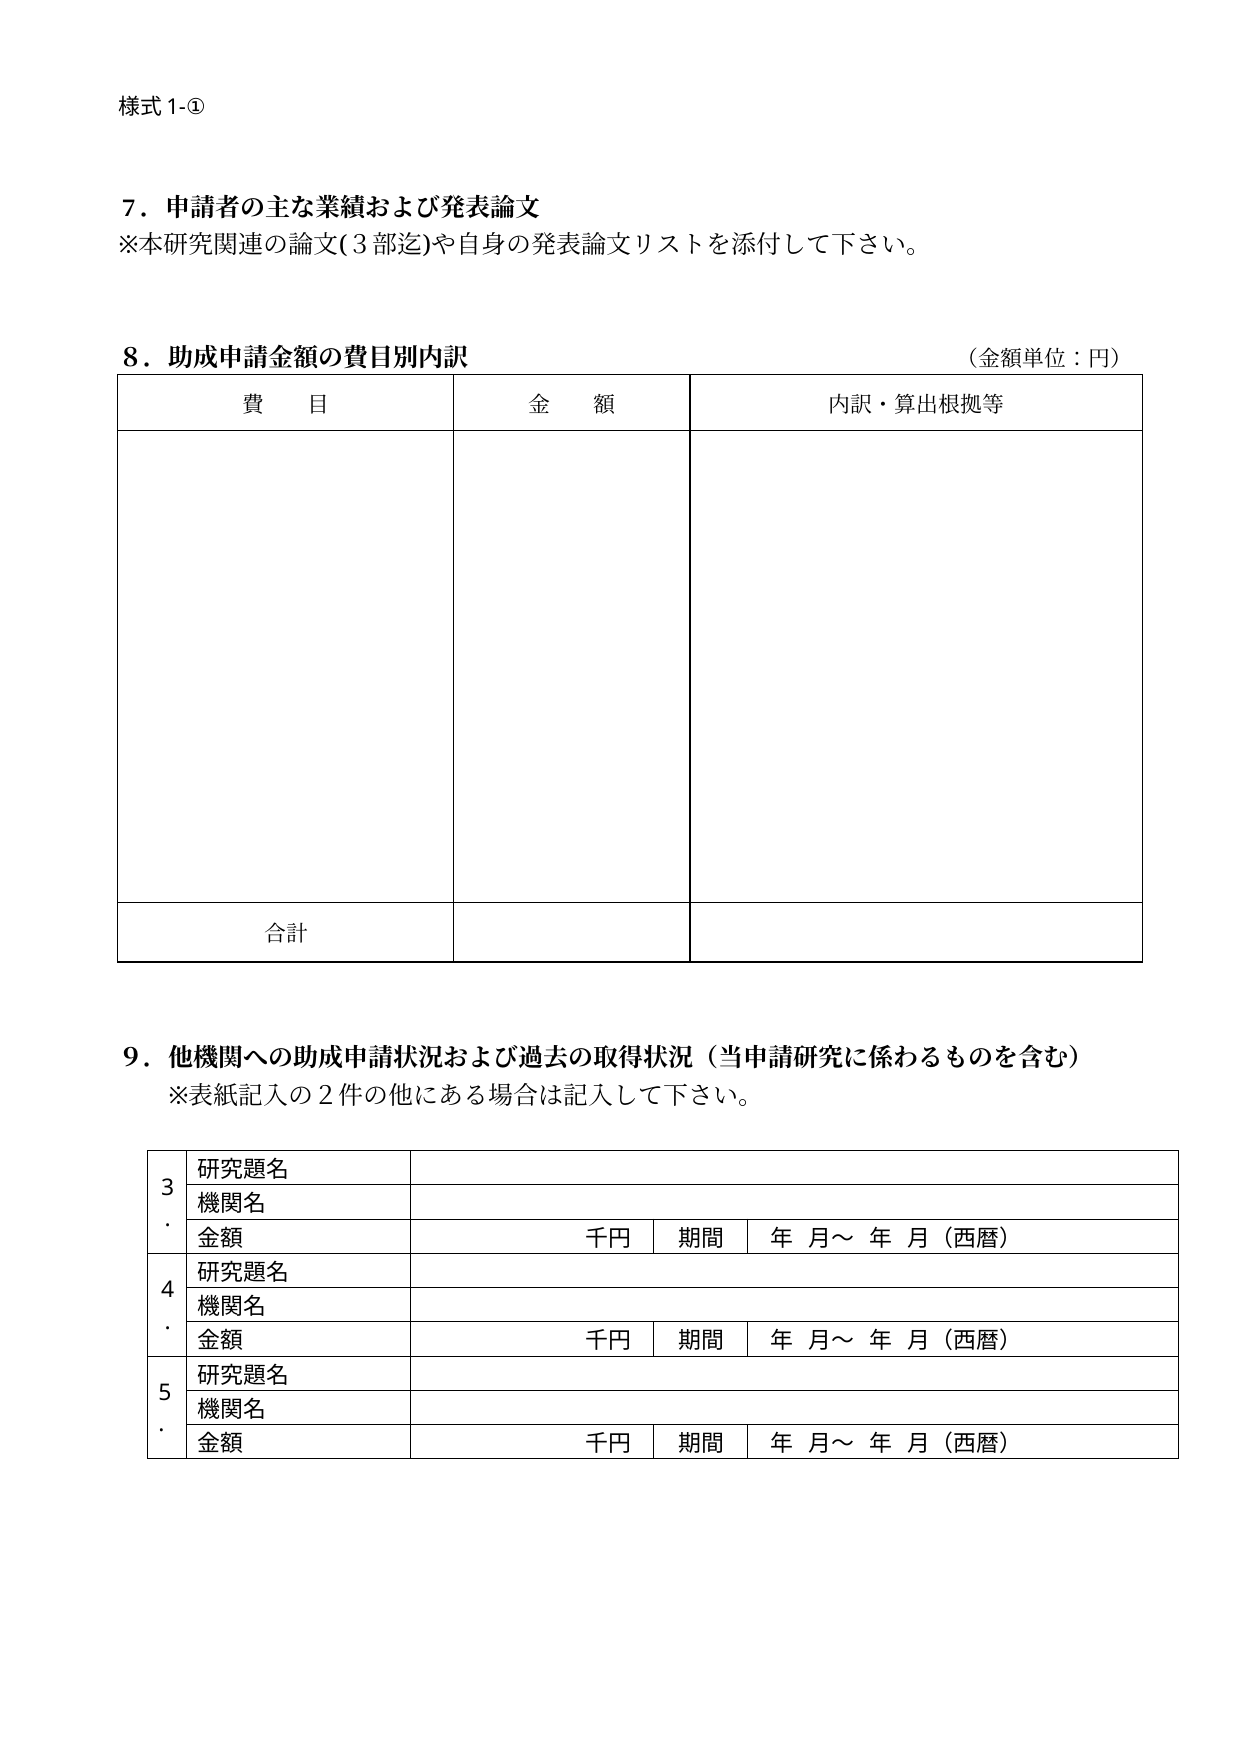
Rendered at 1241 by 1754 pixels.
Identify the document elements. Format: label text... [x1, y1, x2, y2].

table_header 費 目 [118, 375, 453, 430]
text ７．申請者の主な業績および発表論文 [118, 186, 1122, 224]
table_cell [411, 1391, 1178, 1424]
table_cell 合計 [118, 903, 453, 961]
table_header 3. [148, 1151, 186, 1253]
table_cell 年 月～ 年 月（西暦） [748, 1322, 1178, 1356]
table_cell [691, 903, 1142, 961]
table_header 金 額 [454, 375, 689, 430]
table_cell [411, 1254, 1178, 1287]
table_header 研究題名 [187, 1151, 410, 1184]
table_cell [118, 431, 453, 902]
table_cell 4. [148, 1254, 186, 1356]
text ※本研究関連の論文(３部迄)や自身の発表論文リストを添付して下さい。 [118, 224, 1122, 261]
table_cell 期間 [654, 1425, 747, 1458]
table_cell 機関名 [187, 1288, 410, 1321]
table_cell 研究題名 [187, 1357, 410, 1390]
table_cell [411, 1357, 1178, 1390]
table_cell 千円 [411, 1322, 653, 1356]
table_cell 千円 [411, 1425, 653, 1458]
table_cell 金額 [187, 1425, 410, 1458]
table_header 内訳・算出根拠等 [691, 375, 1142, 430]
table_cell 年 月～ 年 月（西暦） [748, 1220, 1178, 1253]
table_cell 金額 [187, 1322, 410, 1356]
table_cell [454, 431, 689, 902]
table_cell 期間 [654, 1322, 747, 1356]
table_cell [411, 1288, 1178, 1321]
text ９．他機関への助成申請状況および過去の取得状況（当申請研究に係わるものを含む） [118, 1037, 1122, 1075]
table_cell 金額 [187, 1220, 410, 1253]
table_cell 5. [148, 1357, 186, 1458]
table_cell 機関名 [187, 1185, 410, 1218]
table_cell 年 月～ 年 月（西暦） [748, 1425, 1178, 1458]
table_cell 千円 [411, 1220, 653, 1253]
text ８．助成申請金額の費目別内訳 （金額単位：円） [118, 336, 1122, 374]
table_cell [691, 431, 1142, 902]
table_cell 期間 [654, 1220, 747, 1253]
table_cell 研究題名 [187, 1254, 410, 1287]
table_cell [454, 903, 689, 961]
table_cell [411, 1185, 1178, 1218]
table_cell 機関名 [187, 1391, 410, 1424]
text ※表紙記入の２件の他にある場合は記入して下さい。 [118, 1075, 1122, 1112]
table_header [411, 1151, 1178, 1184]
